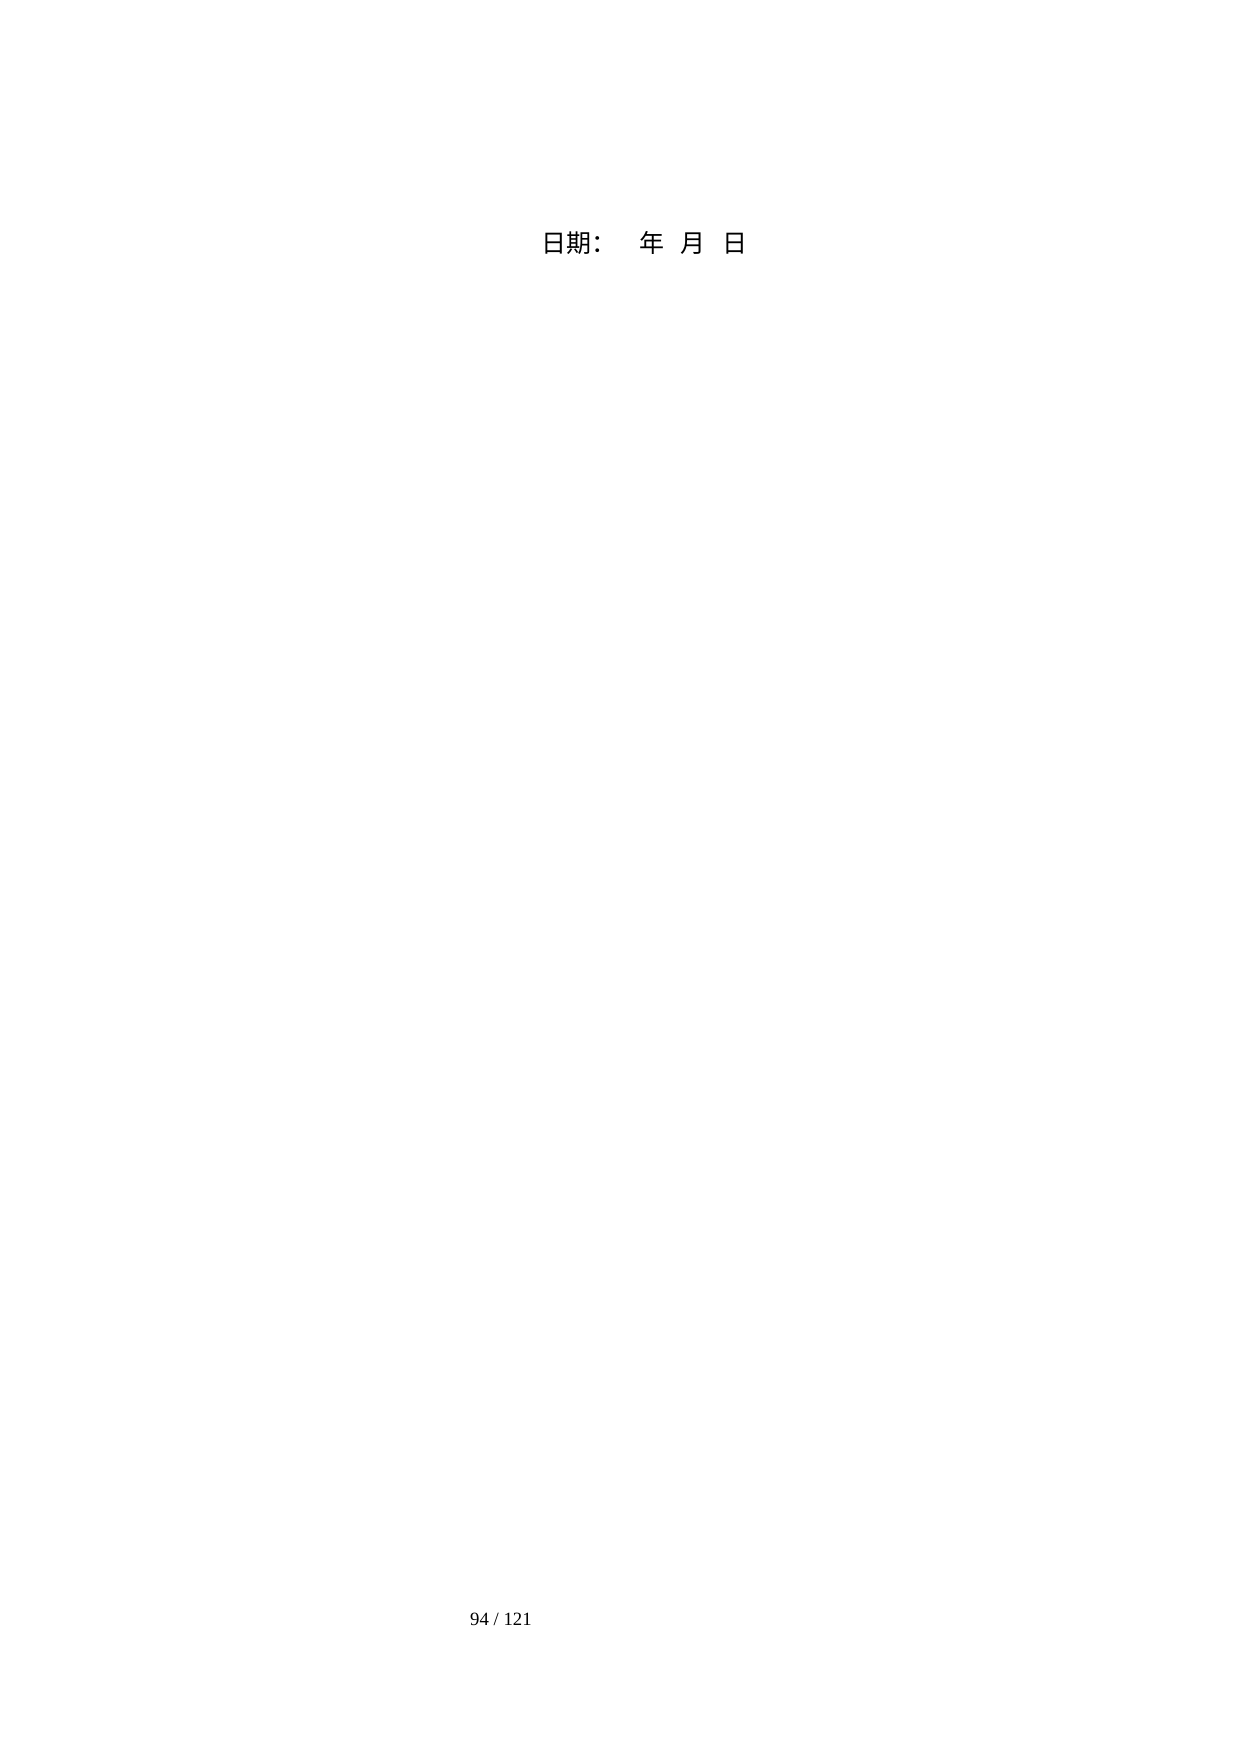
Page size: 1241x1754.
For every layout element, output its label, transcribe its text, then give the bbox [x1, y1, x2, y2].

text 日期： 年 月 日 [229, 208, 1052, 274]
